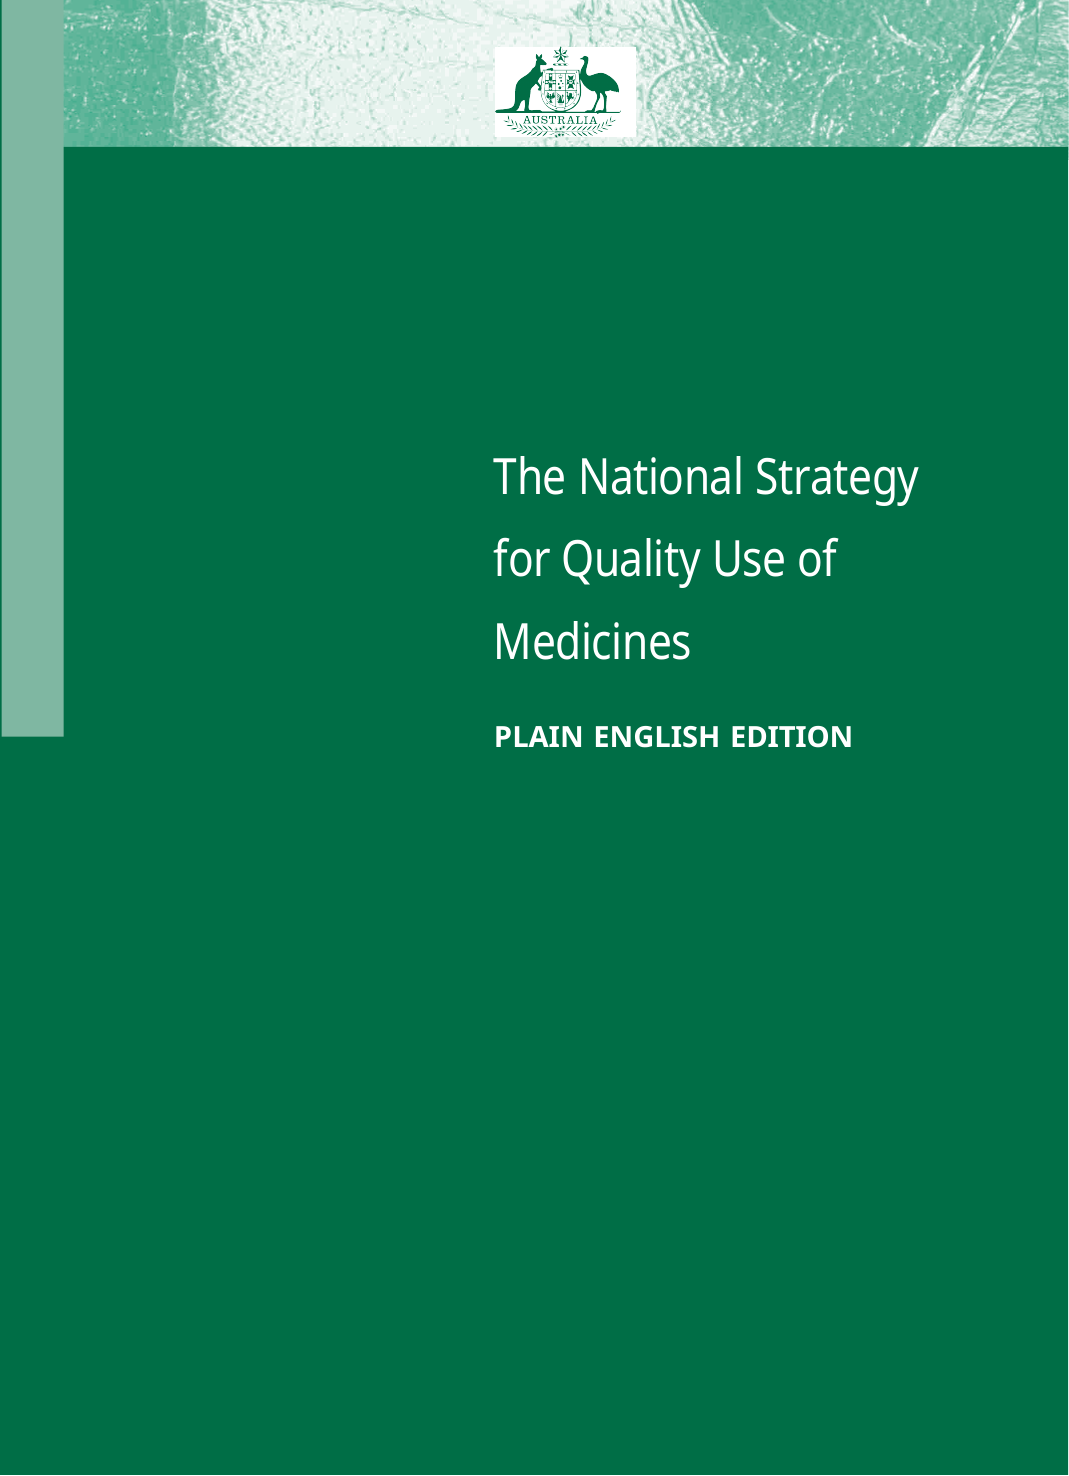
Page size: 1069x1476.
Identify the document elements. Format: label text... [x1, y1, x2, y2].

picture [64, 0, 1069, 146]
text The National Strategy for Quality Use of Medicines [494, 441, 931, 674]
text PLAIN ENGLISH EDITION [494, 716, 931, 756]
